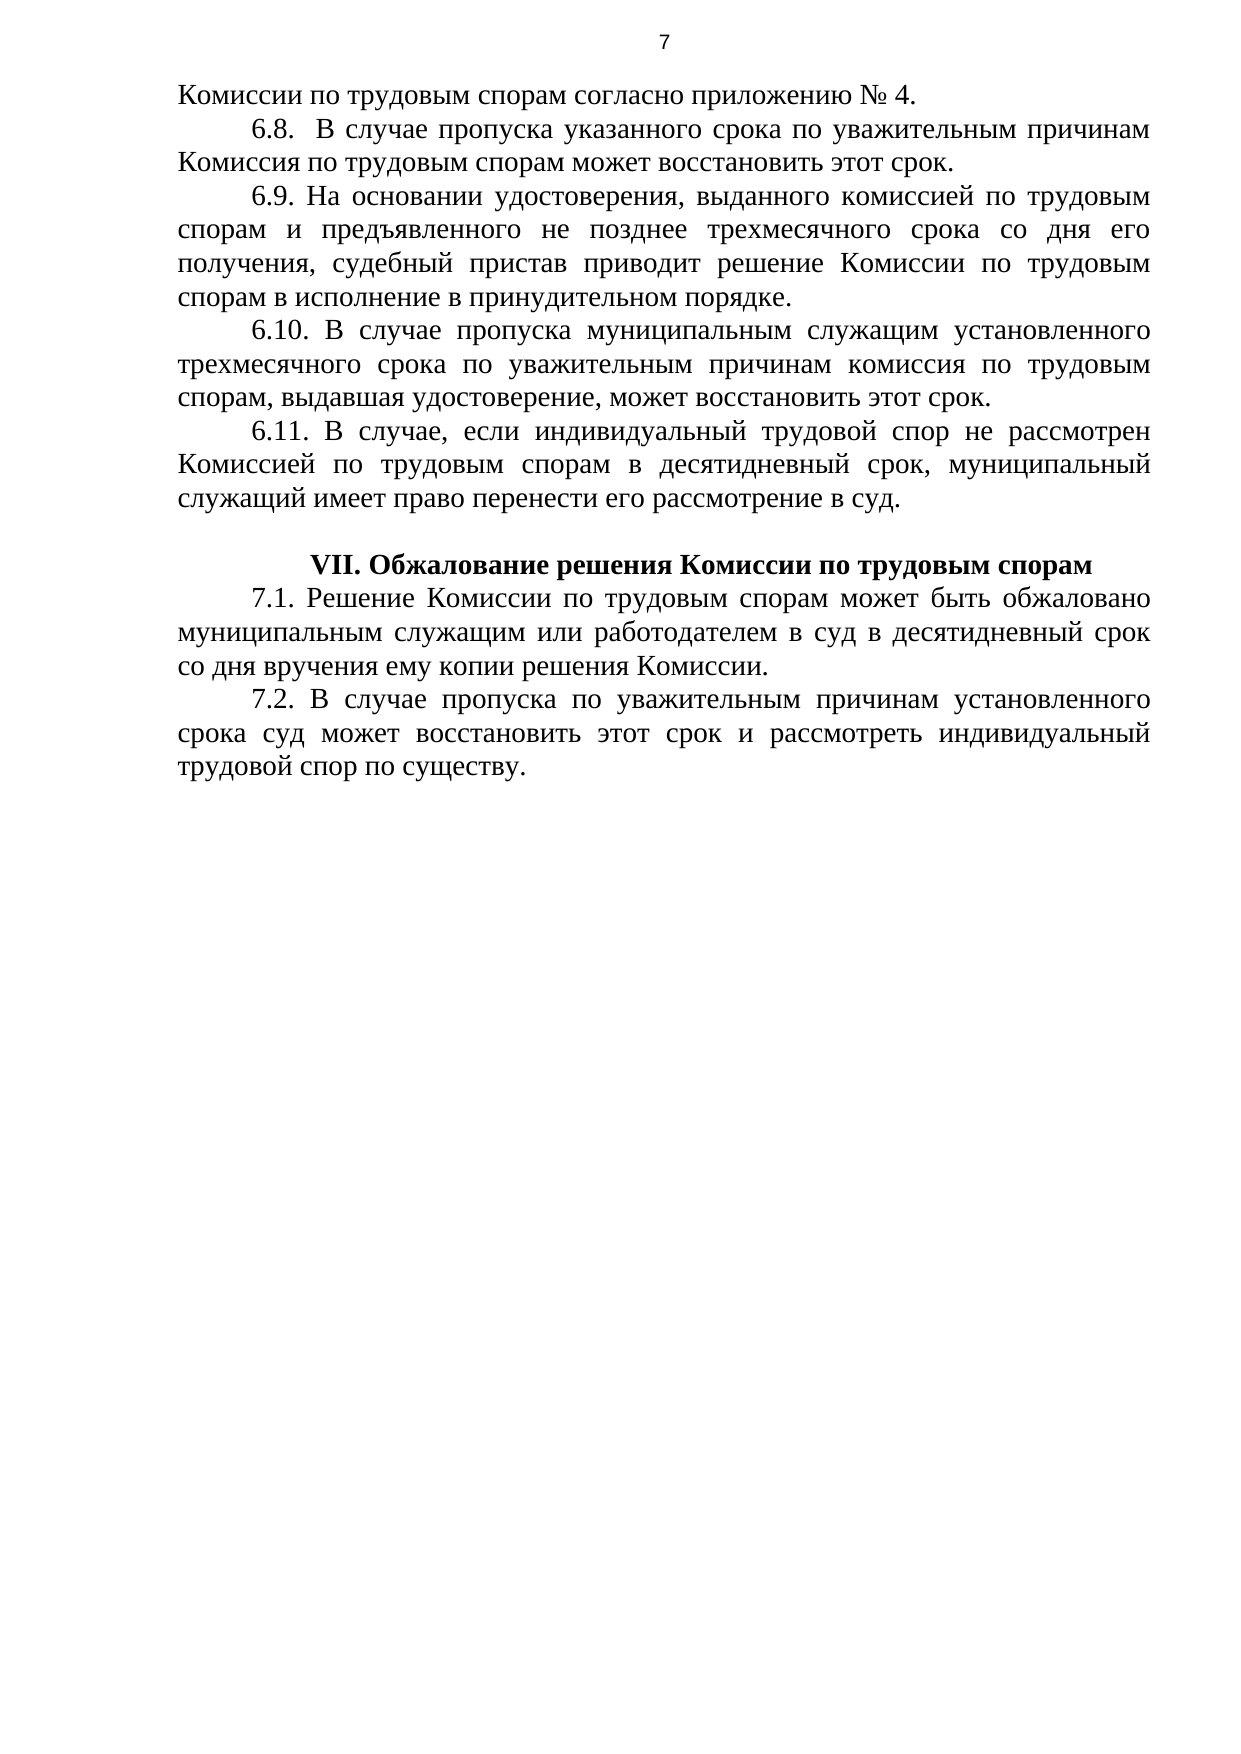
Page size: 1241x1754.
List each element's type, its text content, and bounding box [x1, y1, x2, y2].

text 7.1. Решение Комиссии по трудовым спорам может быть обжаловано муниципальным служащим или работодателем в суд в десятидневный срок со дня вручения ему копии решения Комиссии. [177, 581, 1152, 681]
text 6.9. На основании удостоверения, выданного комиссией по трудовым спорам и предъявленного не позднее трехмесячного срока со дня его получения, судебный пристав приводит решение Комиссии по трудовым спорам в исполнение в принудительном порядке. [177, 178, 1152, 312]
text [177, 77, 1152, 111]
text 7.2. В случае пропуска по уважительным причинам установленного срока суд может восстановить этот срок и рассмотреть индивидуальный трудовой спор по существу. [177, 681, 1152, 782]
text 6.8. В случае пропуска указанного срока по уважительным причинам Комиссия по трудовым спорам может восстановить этот срок. [177, 111, 1152, 178]
text VII. Обжалование решения Комиссии по трудовым спорам [177, 547, 1152, 581]
text 6.11. В случае, если индивидуальный трудовой спор не рассмотрен Комиссией по трудовым спорам в десятидневный срок, муниципальный служащий имеет право перенести его рассмотрение в суд. [177, 413, 1152, 513]
text 6.10. В случае пропуска муниципальным служащим установленного трехмесячного срока по уважительным причинам комиссия по трудовым спорам, выдавшая удостоверение, может восстановить этот срок. [177, 312, 1152, 413]
